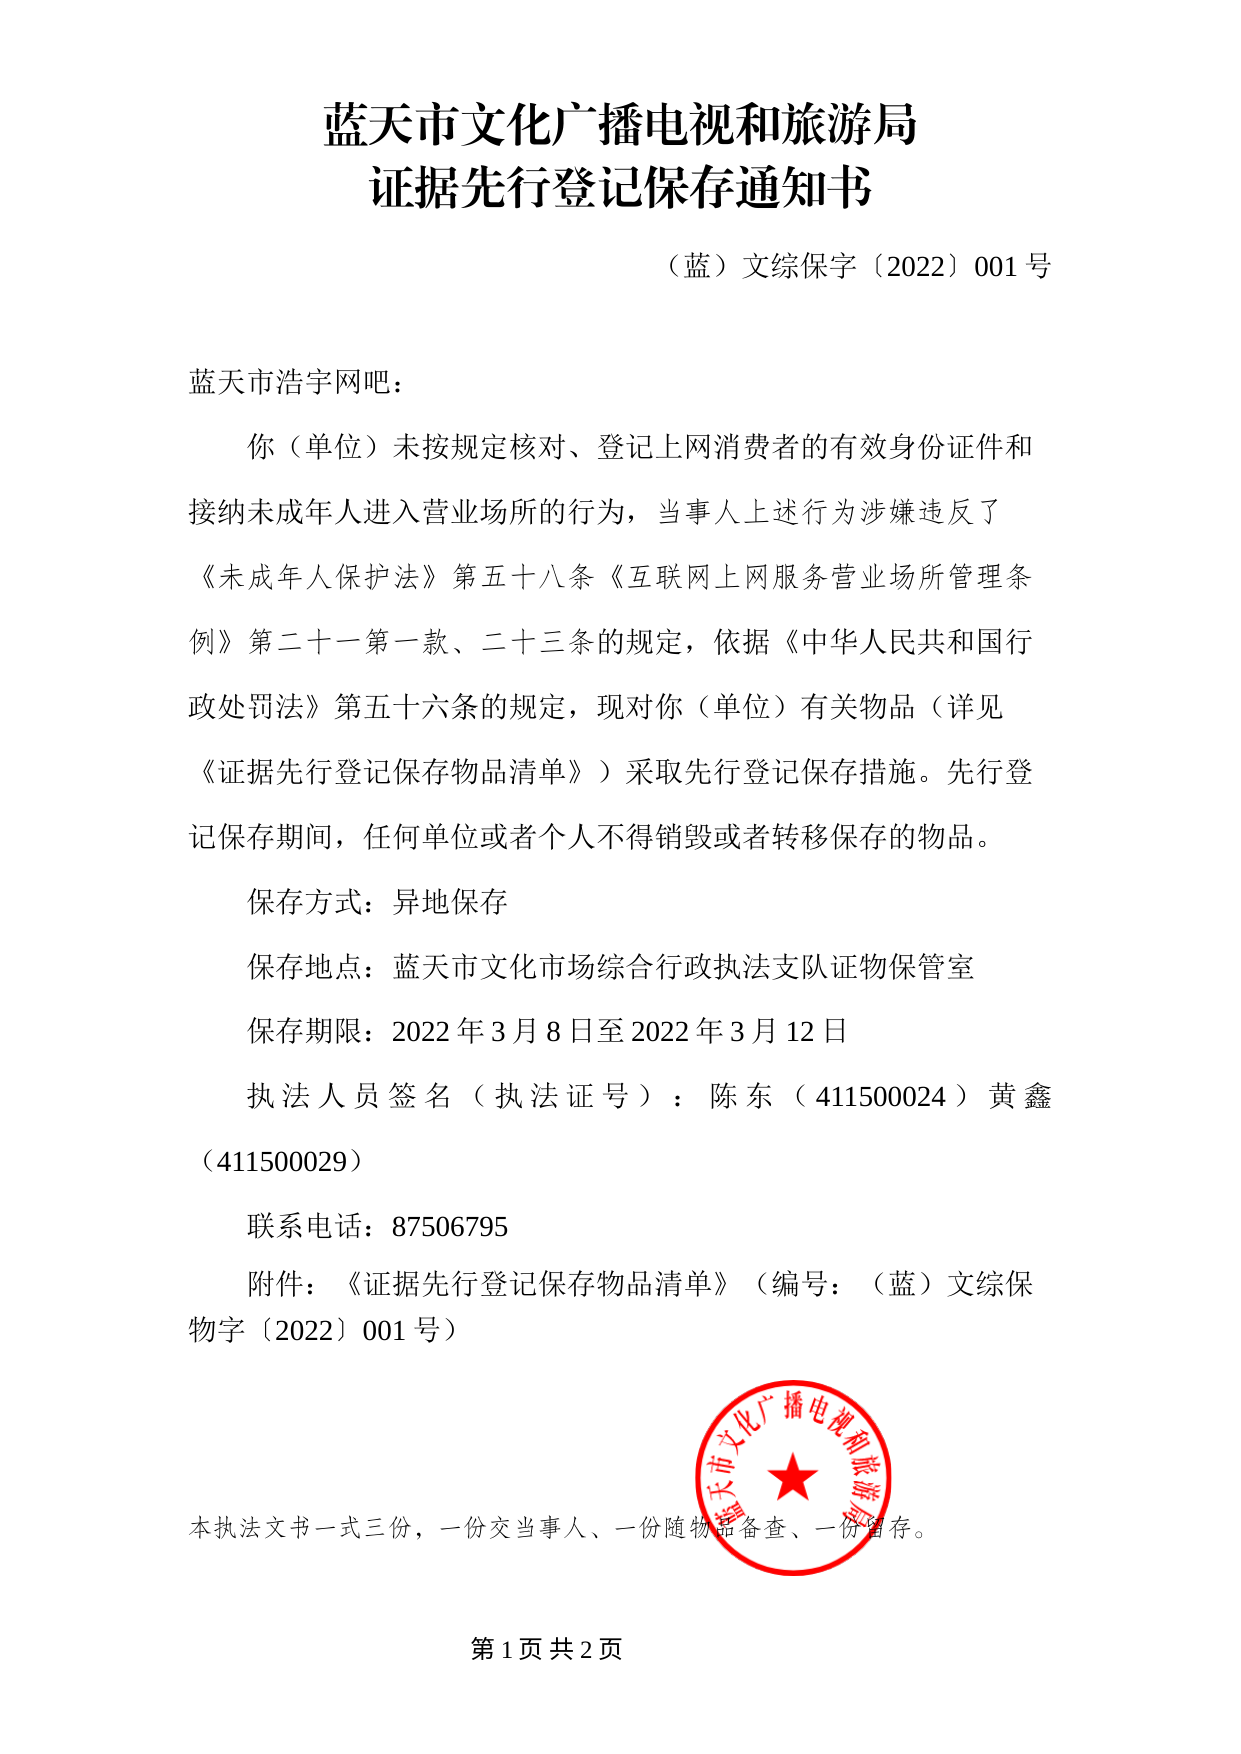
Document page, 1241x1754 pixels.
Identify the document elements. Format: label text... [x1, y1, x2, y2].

text （蓝）文综保字〔2022〕001号 [187, 247, 1053, 282]
text 附件：《证据先行登记保存物品清单》（编号：（蓝）文综保物字〔2022〕001号） [187, 1257, 1053, 1349]
text 执法人员签名（执法证号）：陈东（411500024）黄鑫（411500029） [187, 1062, 1053, 1192]
text 联系电话：87506795 [187, 1192, 1053, 1257]
text 你（单位）未按规定核对、登记上网消费者的有效身份证件和接纳未成年人进入营业场所的行为，当事人上述行为涉嫌违反了《未成年人保护法》第五十八条《互联网上网服务营业场所管理条例》第二十一第一款、二十三条的规定，依据《中华人民共和国行政处罚法》第五十六条的规定，现对你（单位）有关物品（详见《证据先行登记保存物品清单》）采取先行登记保存措施。先行登记保存期间，任何单位或者个人不得销毁或者转移保存的物品。 [187, 412, 1053, 867]
picture [695, 1380, 892, 1576]
text 保存地点：蓝天市文化市场综合行政执法支队证物保管室 [187, 932, 1053, 997]
text 保存方式：异地保存 [187, 867, 1053, 932]
text 蓝天市浩宇网吧： [187, 347, 1053, 412]
text 保存期限：2022年3月8日至2022年3月12日 [187, 997, 1053, 1062]
